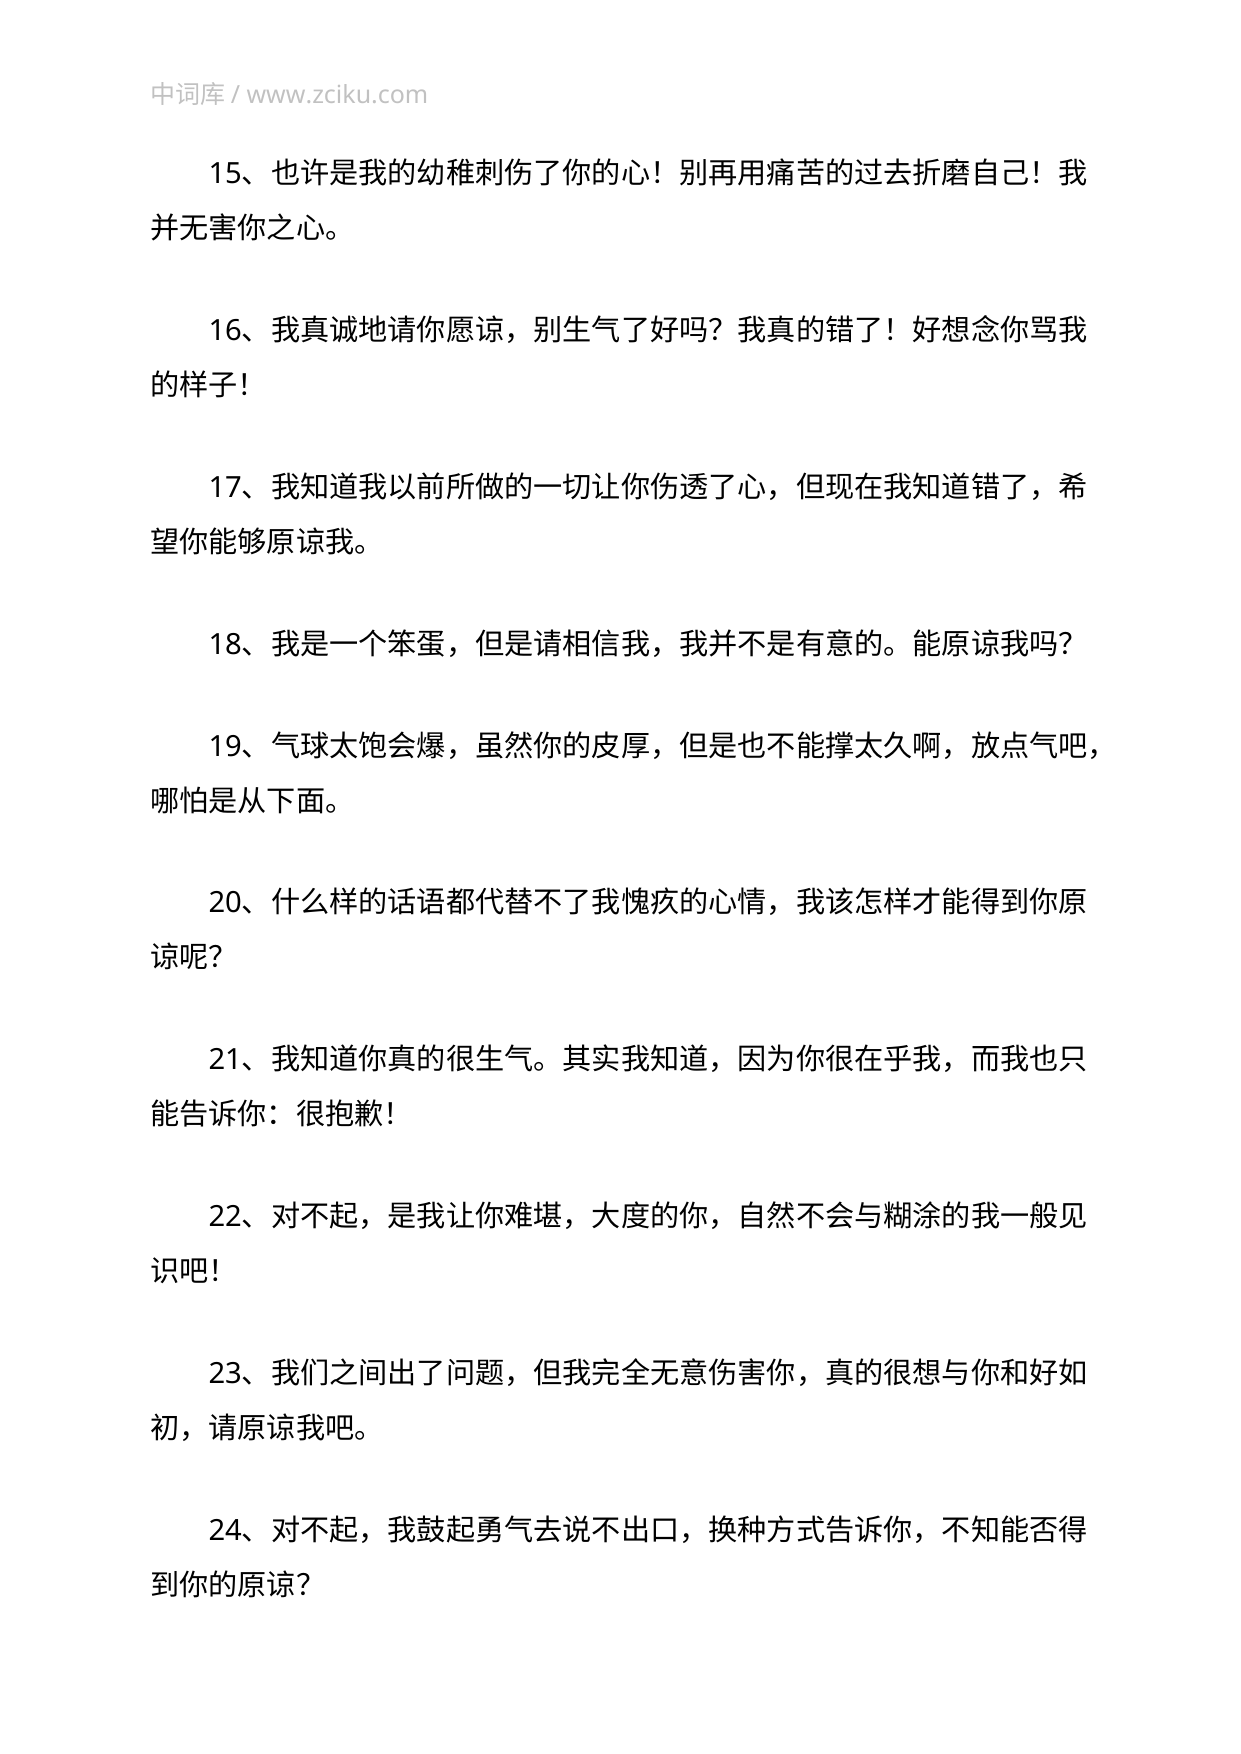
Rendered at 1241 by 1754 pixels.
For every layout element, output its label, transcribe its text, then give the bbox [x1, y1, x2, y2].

text 19、气球太饱会爆，虽然你的皮厚，但是也不能撑太久啊，放点气吧，哪怕是从下面。 [150, 722, 1090, 819]
text 17、我知道我以前所做的一切让你伤透了心，但现在我知道错了，希望你能够原谅我。 [150, 463, 1090, 561]
text 24、对不起，我鼓起勇气去说不出口，换种方式告诉你，不知能否得到你的原谅？ [150, 1506, 1090, 1603]
text 18、我是一个笨蛋，但是请相信我，我并不是有意的。能原谅我吗？ [150, 620, 1090, 663]
text 21、我知道你真的很生气。其实我知道，因为你很在乎我，而我也只能告诉你：很抱歉！ [150, 1036, 1090, 1133]
text 16、我真诚地请你愿谅，别生气了好吗？我真的错了！好想念你骂我的样子！ [150, 307, 1090, 404]
text 15、也许是我的幼稚刺伤了你的心！别再用痛苦的过去折磨自己！我并无害你之心。 [150, 150, 1090, 247]
text 23、我们之间出了问题，但我完全无意伤害你，真的很想与你和好如初，请原谅我吧。 [150, 1349, 1090, 1447]
text 20、什么样的话语都代替不了我愧疚的心情，我该怎样才能得到你原谅呢？ [150, 879, 1090, 976]
text 22、对不起，是我让你难堪，大度的你，自然不会与糊涂的我一般见识吧！ [150, 1193, 1090, 1290]
